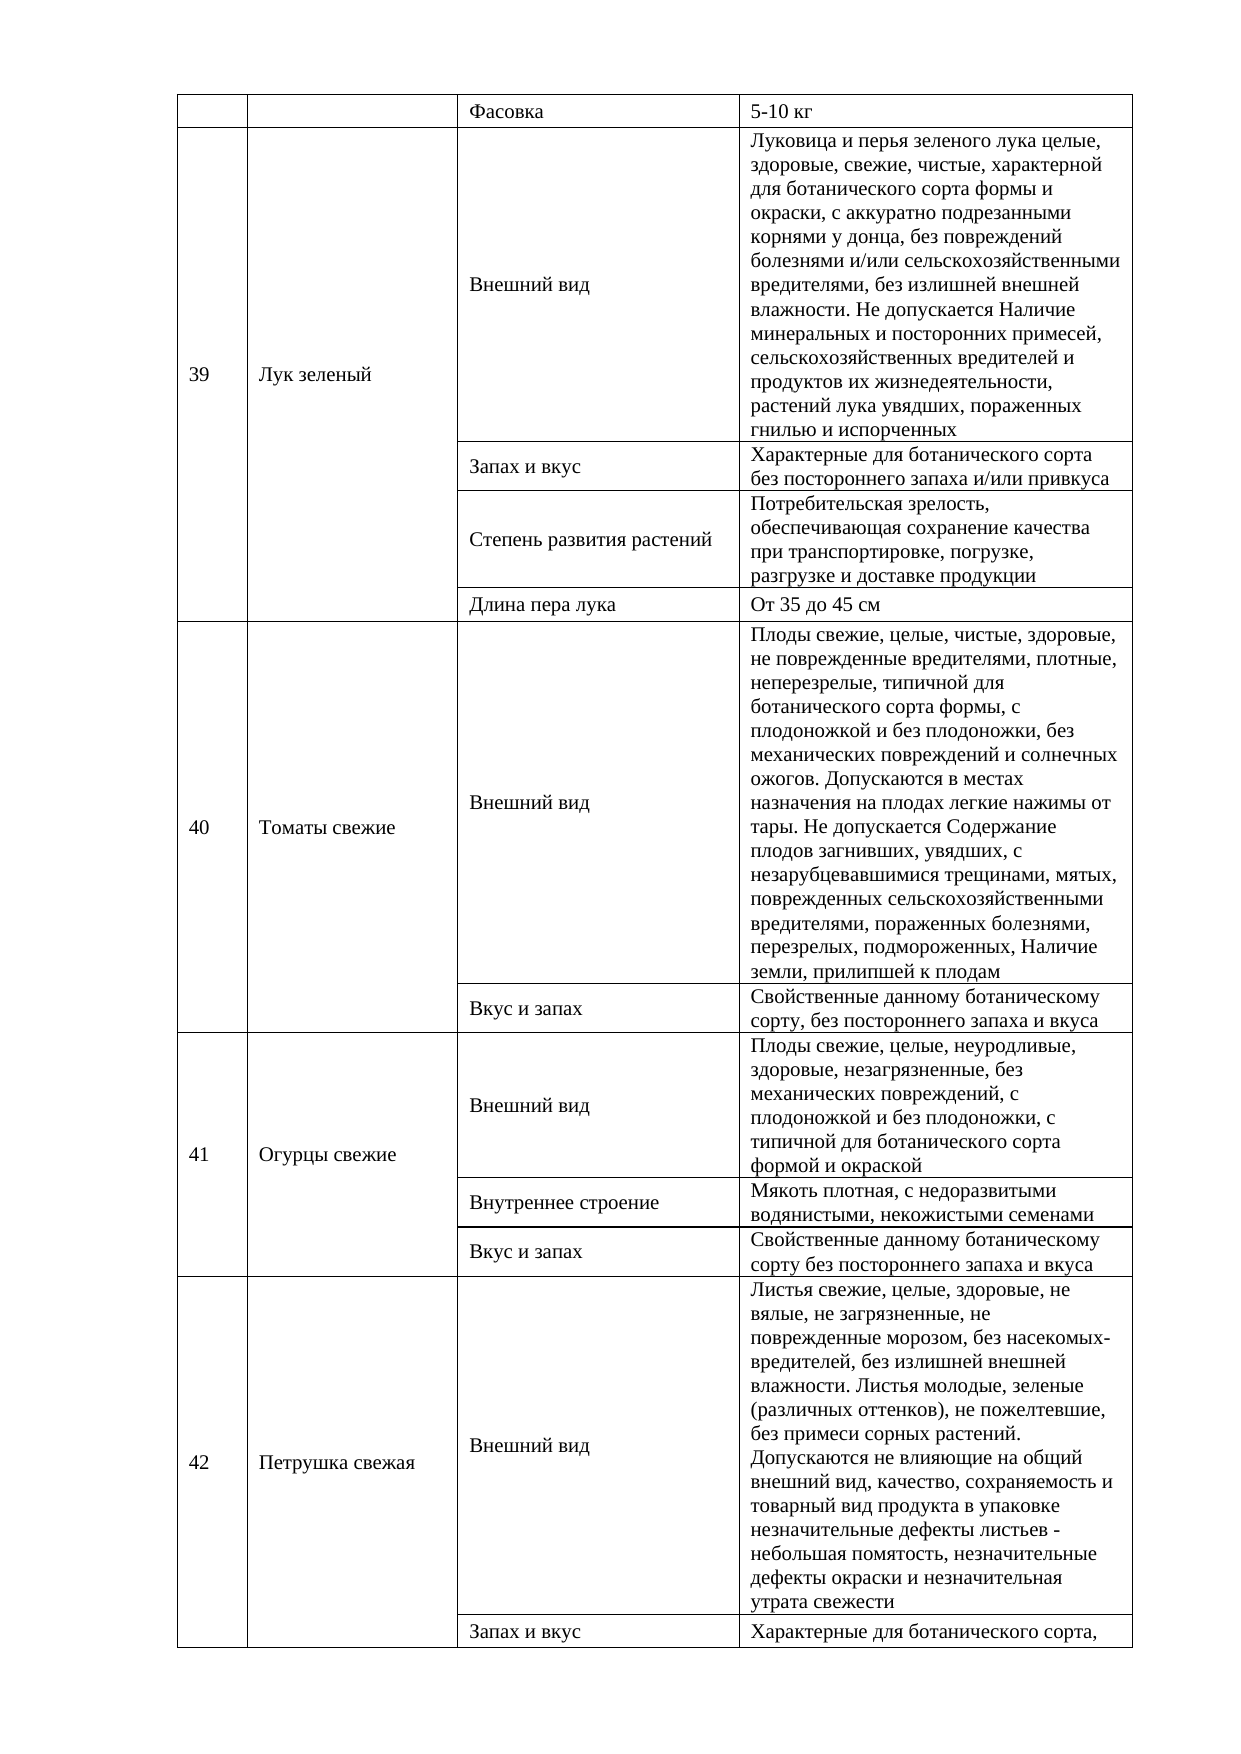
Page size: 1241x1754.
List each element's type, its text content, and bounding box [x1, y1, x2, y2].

table_cell Свойственные данному ботаническому сорту, без постороннего запаха и вкуса [740, 984, 1132, 1032]
table_cell Внешний вид [458, 128, 739, 441]
table_cell 40 [178, 622, 247, 1032]
table_cell Внешний вид [458, 1277, 739, 1613]
table_cell Длина пера лука [458, 588, 739, 621]
table_cell Листья свежие, целые, здоровые, не вялые, не загрязненные, не поврежденные морозом, без насекомых-вредителей, без излишней внешней влажности. Листья молодые, зеленые (различных оттенков), не пожелтевшие, без примеси сорных растений. Допускаются не влияющие на общий внешний вид, качество, сохраняемость и товарный вид продукта в упаковке незначительные дефекты листьев - небольшая помятость, незначительные дефекты окраски и незначительная утрата свежести [740, 1277, 1132, 1613]
table_cell Внутреннее строение [458, 1178, 739, 1226]
table_cell Характерные для ботанического сорта без постороннего запаха и/или привкуса [740, 442, 1132, 490]
table_cell Вкус и запах [458, 1228, 739, 1276]
table_cell 42 [178, 1277, 247, 1647]
table_cell 5-10 кг [740, 95, 1132, 127]
table_cell Запах и вкус [458, 442, 739, 490]
table_cell Внешний вид [458, 1033, 739, 1177]
table_cell Степень развития растений [458, 491, 739, 587]
table_cell Внешний вид [458, 622, 739, 983]
table_cell Фасовка [458, 95, 739, 127]
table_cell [740, 1615, 1132, 1647]
table_cell Томаты свежие [248, 622, 457, 1032]
table_cell Плоды свежие, целые, неуродливые, здоровые, незагрязненные, без механических повреждений, с плодоножкой и без плодоножки, с типичной для ботанического сорта формой и окраской [740, 1033, 1132, 1177]
table_cell Потребительская зрелость, обеспечивающая сохранение качества при транспортировке, погрузке, разгрузке и доставке продукции [740, 491, 1132, 587]
table_cell Огурцы свежие [248, 1033, 457, 1276]
table_cell Мякоть плотная, с недоразвитыми водянистыми, некожистыми семенами [740, 1178, 1132, 1226]
table_cell От 35 до 45 см [740, 588, 1132, 621]
table_cell Вкус и запах [458, 984, 739, 1032]
table_cell Петрушка свежая [248, 1277, 457, 1647]
table_cell 39 [178, 128, 247, 621]
table_cell 41 [178, 1033, 247, 1276]
table_cell Луковица и перья зеленого лука целые, здоровые, свежие, чистые, характерной для ботанического сорта формы и окраски, с аккуратно подрезанными корнями у донца, без повреждений болезнями и/или сельскохозяйственными вредителями, без излишней внешней влажности. Не допускается Наличие минеральных и посторонних примесей, сельскохозяйственных вредителей и продуктов их жизнедеятельности, растений лука увядших, пораженных гнилью и испорченных [740, 128, 1132, 441]
table_cell Запах и вкус [458, 1615, 739, 1647]
table_cell Плоды свежие, целые, чистые, здоровые, не поврежденные вредителями, плотные, неперезрелые, типичной для ботанического сорта формы, с плодоножкой и без плодоножки, без механических повреждений и солнечных ожогов. Допускаются в местах назначения на плодах легкие нажимы от тары. Не допускается Содержание плодов загнивших, увядших, с незарубцевавшимися трещинами, мятых, поврежденных сельскохозяйственными вредителями, пораженных болезнями, перезрелых, подмороженных, Наличие земли, прилипшей к плодам [740, 622, 1132, 983]
table_cell Лук зеленый [248, 128, 457, 621]
table_cell Свойственные данному ботаническому сорту без постороннего запаха и вкуса [740, 1228, 1132, 1276]
